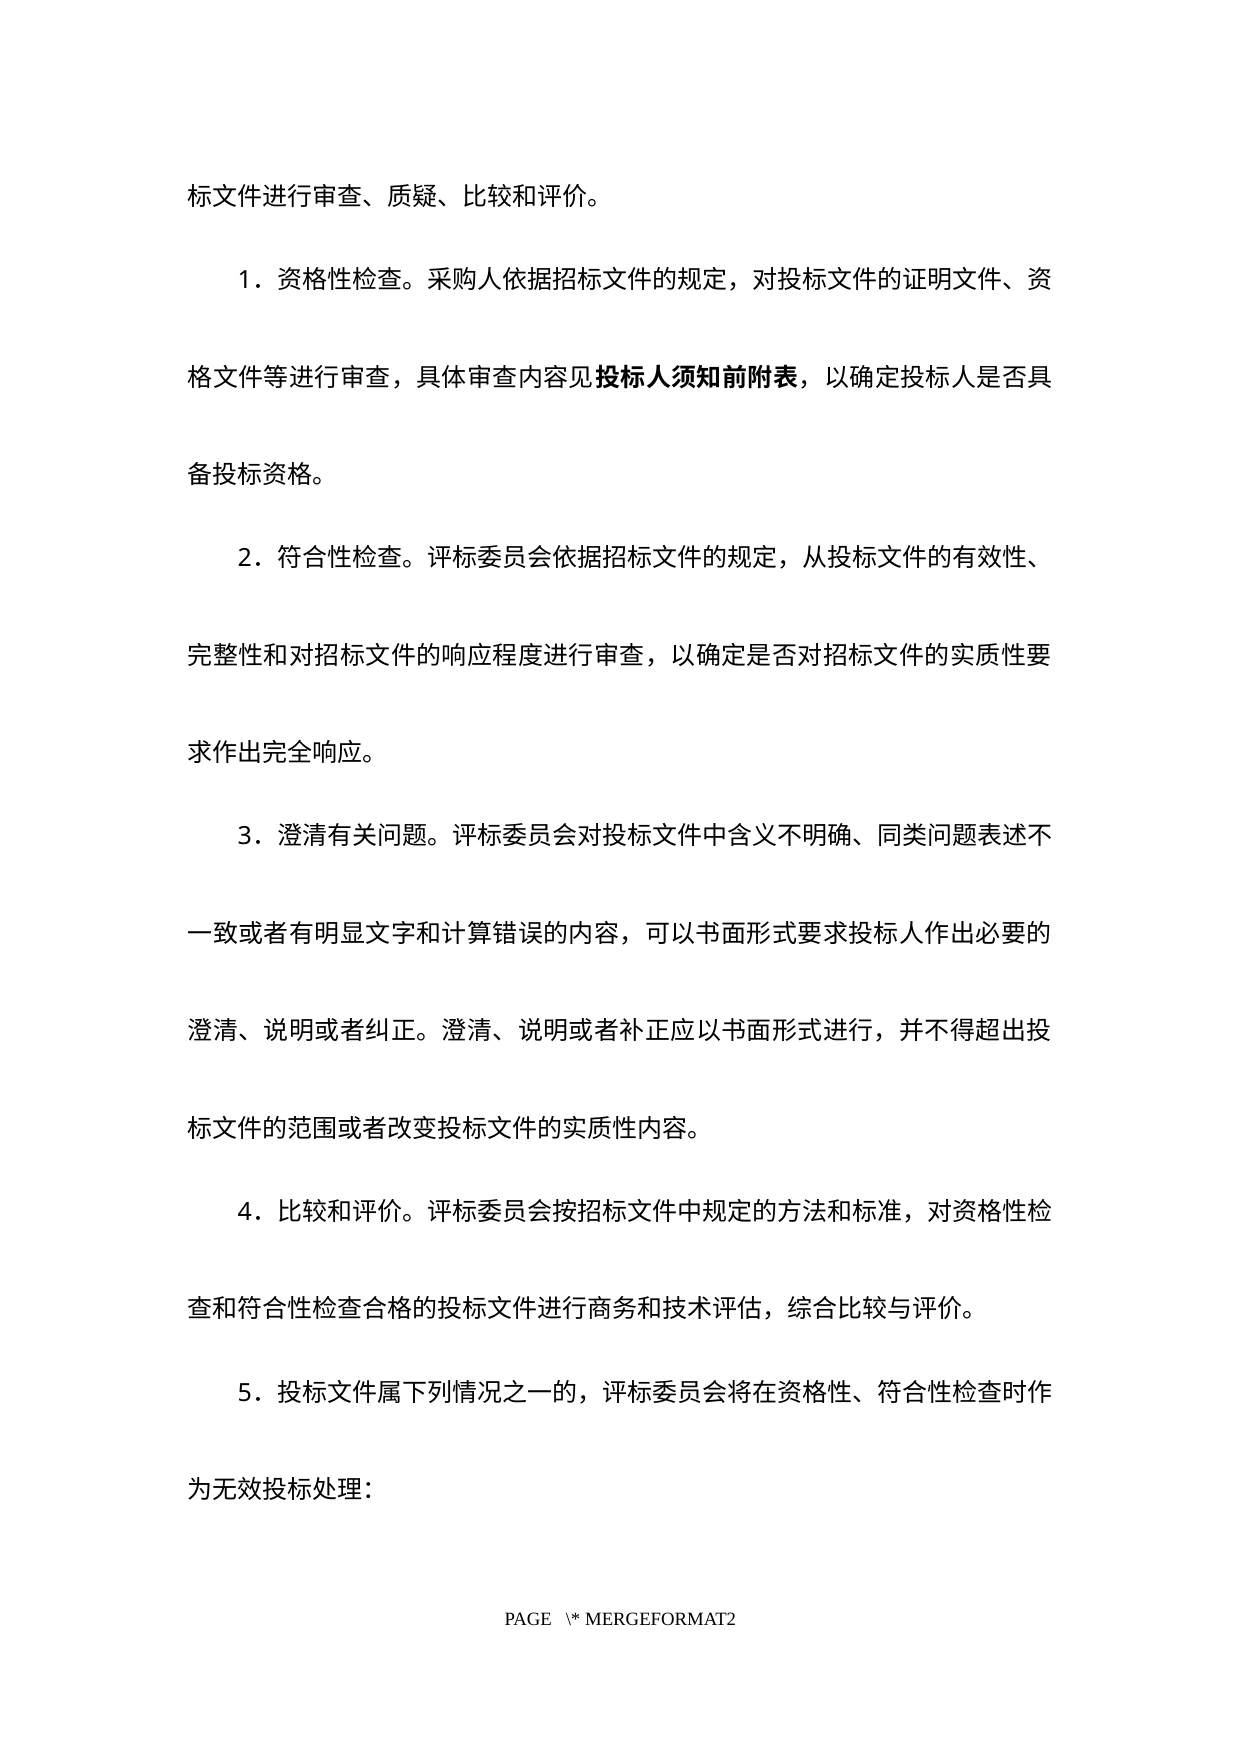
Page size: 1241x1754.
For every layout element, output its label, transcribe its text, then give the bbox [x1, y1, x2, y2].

text 5．投标文件属下列情况之一的，评标委员会将在资格性、符合性检查时作为无效投标处理： [187, 1358, 1053, 1520]
text 3．澄清有关问题。评标委员会对投标文件中含义不明确、同类问题表述不一致或者有明显文字和计算错误的内容，可以书面形式要求投标人作出必要的澄清、说明或者纠正。澄清、说明或者补正应以书面形式进行，并不得超出投标文件的范围或者改变投标文件的实质性内容。 [187, 801, 1053, 1159]
text 4．比较和评价。评标委员会按招标文件中规定的方法和标准，对资格性检查和符合性检查合格的投标文件进行商务和技术评估，综合比较与评价。 [187, 1177, 1053, 1339]
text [187, 162, 1053, 227]
text 2．符合性检查。评标委员会依据招标文件的规定，从投标文件的有效性、完整性和对招标文件的响应程度进行审查，以确定是否对招标文件的实质性要求作出完全响应。 [187, 523, 1053, 783]
text 1．资格性检查。采购人依据招标文件的规定，对投标文件的证明文件、资格文件等进行审查，具体审查内容见投标人须知前附表，以确定投标人是否具备投标资格。 [187, 245, 1053, 505]
